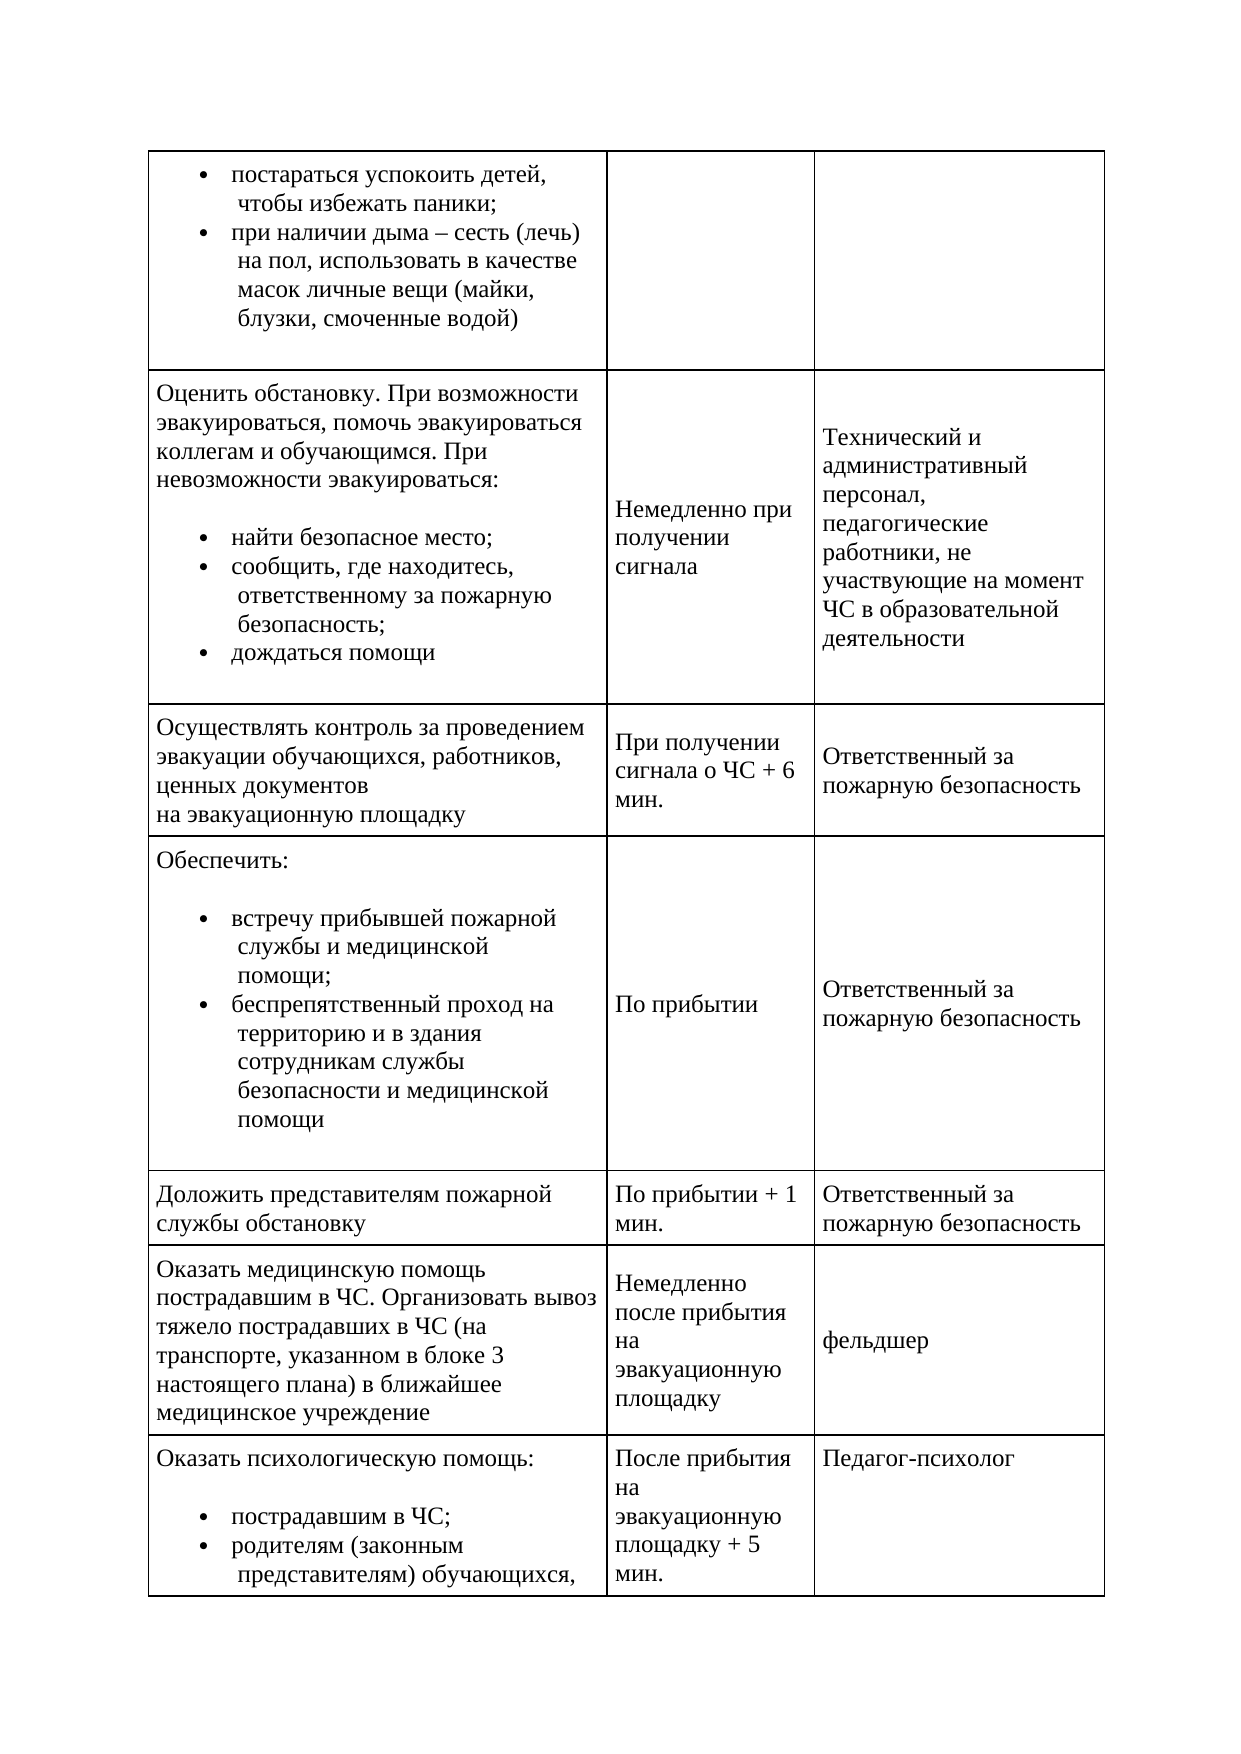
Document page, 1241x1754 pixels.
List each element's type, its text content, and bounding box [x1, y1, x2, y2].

table_cell Технический и административный персонал, педагогические работники, не участвующие на момент ЧС в образовательной деятельности [815, 371, 1104, 703]
table_cell Ответственный за пожарную безопасность [815, 705, 1104, 835]
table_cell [149, 152, 606, 369]
table_cell Оказать медицинскую помощь пострадавшим в ЧС. Организовать вывоз тяжело пострадавших в ЧС (на транспорте, указанном в блоке 3 настоящего плана) в ближайшее медицинское учреждение [149, 1246, 606, 1434]
table_cell Доложить представителям пожарной службы обстановку [149, 1171, 606, 1244]
table_cell Осуществлять контроль за проведением эвакуации обучающихся, работников, ценных документов на эвакуационную площадку [149, 705, 606, 835]
table_cell При получении сигнала о ЧС + 6 мин. [608, 705, 814, 835]
table_cell По прибытии [608, 837, 814, 1169]
table_cell Немедленно после прибытия на эвакуационную площадку [608, 1246, 814, 1434]
table_cell фельдшер [815, 1246, 1104, 1434]
table_cell По прибытии + 1 мин. [608, 1171, 814, 1244]
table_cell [149, 1436, 606, 1595]
table_cell Обеспечить: встречу прибывшей пожарной службы и медицинской помощи; беспрепятственный проход на территорию и в здания сотрудникам службы безопасности и медицинской помощи [149, 837, 606, 1169]
table_cell Оценить обстановку. При возможности эвакуироваться, помочь эвакуироваться коллегам и обучающимся. При невозможности эвакуироваться: найти безопасное место; сообщить, где находитесь, ответственному за пожарную безопасность; дождаться помощи [149, 371, 606, 703]
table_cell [608, 1436, 814, 1595]
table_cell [608, 152, 814, 369]
table_cell Ответственный за пожарную безопасность [815, 837, 1104, 1169]
table_cell Ответственный за пожарную безопасность [815, 1171, 1104, 1244]
table_cell Педагог-психолог [815, 1436, 1104, 1595]
table_cell Немедленно при получении сигнала [608, 371, 814, 703]
